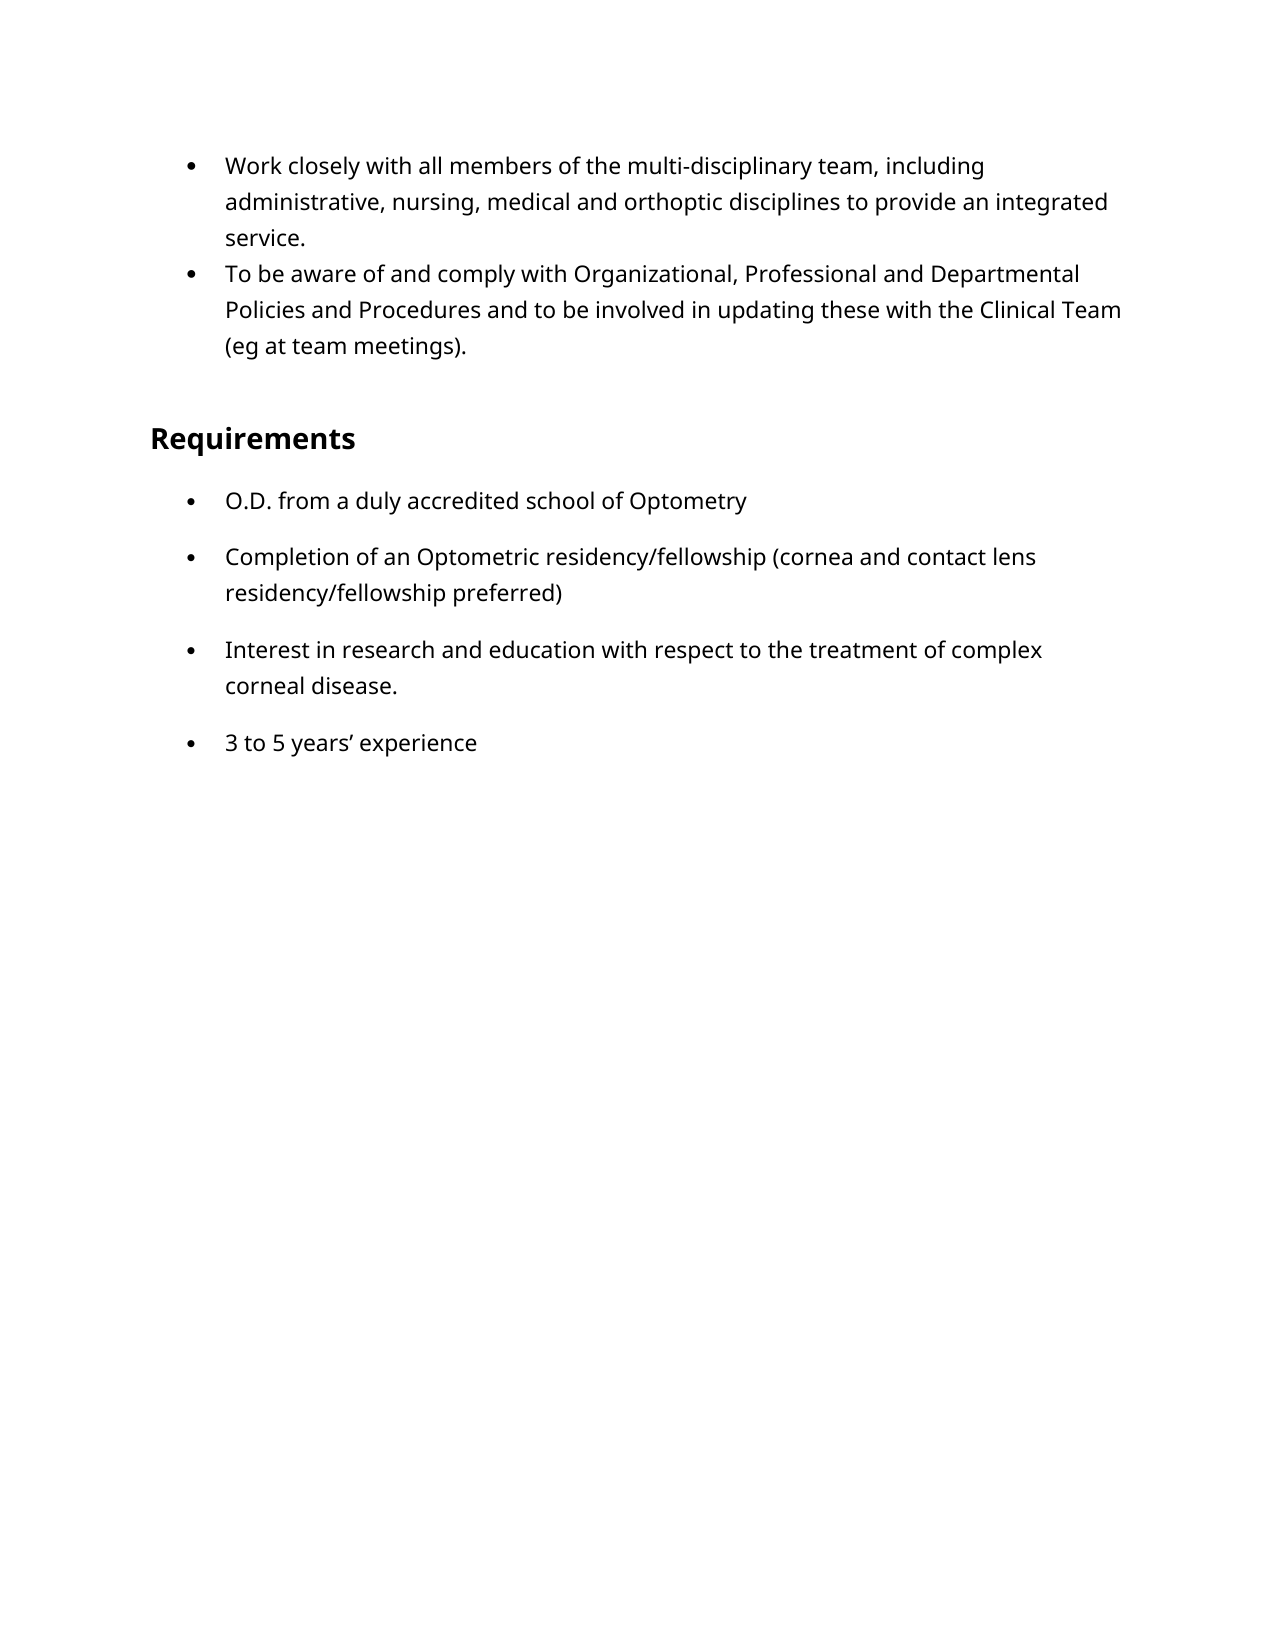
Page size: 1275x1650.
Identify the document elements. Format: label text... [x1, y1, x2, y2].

list Completion of an Optometric residency/fellowship (cornea and contact lens residency/fellowship preferred) [187, 541, 1125, 608]
text Requirements [150, 418, 1125, 458]
list O.D. from a duly accredited school of Optometry [187, 484, 1125, 516]
list To be aware of and comply with Organizational, Professional and Departmental Policies and Procedures and to be involved in updating these with the Clinical Team (eg at team meetings). [187, 258, 1125, 393]
list Interest in research and education with respect to the treatment of complex corneal disease. [187, 634, 1125, 701]
list 3 to 5 years’ experience [187, 727, 1125, 758]
list Work closely with all members of the multi-disciplinary team, including administrative, nursing, medical and orthoptic disciplines to provide an integrated service. [187, 150, 1125, 253]
